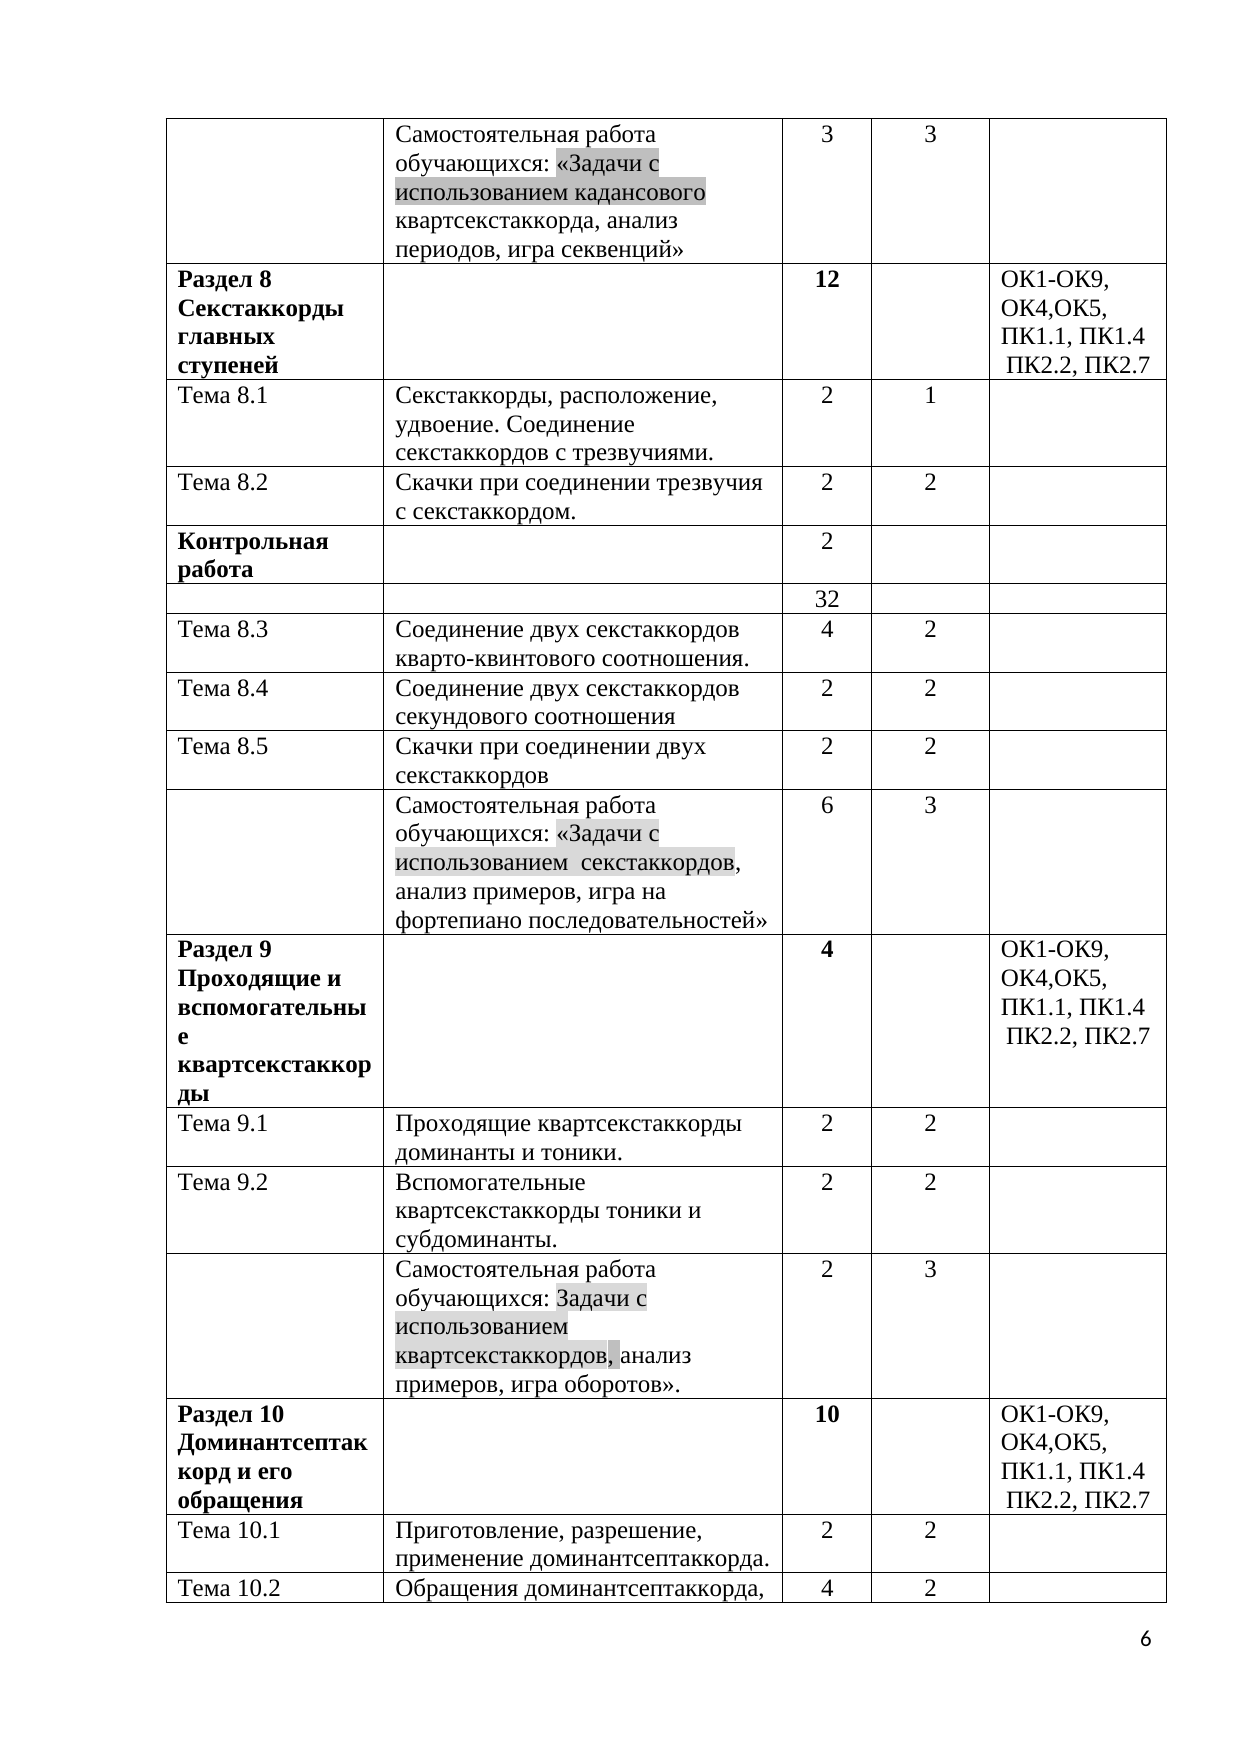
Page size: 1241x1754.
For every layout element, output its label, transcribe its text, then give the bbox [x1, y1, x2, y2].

table_cell Вспомогательные квартсекстаккорды тоники и субдоминанты. [384, 1167, 782, 1253]
table_cell 2 [783, 1515, 871, 1572]
table_cell Раздел 10 Доминантсептаккорд и его обращения [167, 1399, 383, 1514]
table_cell 4 [783, 614, 871, 672]
table_cell 2 [783, 380, 871, 466]
table_cell [990, 731, 1166, 789]
table_cell [990, 584, 1166, 613]
table_cell [990, 1573, 1166, 1602]
table_cell 2 [872, 1573, 989, 1602]
table_cell Тема 8.2 [167, 467, 383, 525]
table_cell Скачки при соединении двух секстаккордов [384, 731, 782, 789]
table_cell 2 [872, 731, 989, 789]
table_cell 2 [872, 614, 989, 672]
table_cell 2 [872, 1515, 989, 1572]
table_cell [384, 264, 782, 379]
table_cell [167, 790, 383, 933]
table_cell Проходящие квартсекстаккорды доминанты и тоники. [384, 1108, 782, 1166]
table_cell ОК1-ОК9, ОК4,ОК5, ПК1.1, ПК1.4 ПК2.2, ПК2.7 [990, 1399, 1166, 1514]
table_cell [872, 264, 989, 379]
table_cell 2 [783, 526, 871, 583]
table_cell [990, 790, 1166, 933]
table_cell 2 [783, 467, 871, 525]
table_cell 2 [783, 1167, 871, 1253]
table_cell 6 [783, 790, 871, 933]
table_cell Тема 9.1 [167, 1108, 383, 1166]
table_cell [990, 1108, 1166, 1166]
table_cell [990, 1254, 1166, 1398]
table_cell [990, 1515, 1166, 1572]
table_cell [384, 584, 782, 613]
table_cell Приготовление, разрешение, применение доминантсептаккорда. [384, 1515, 782, 1572]
table_cell ОК1-ОК9, ОК4,ОК5, ПК1.1, ПК1.4 ПК2.2, ПК2.7 [990, 935, 1166, 1107]
table_cell [167, 1254, 383, 1398]
table_cell [872, 1399, 989, 1514]
table_cell Тема 8.3 [167, 614, 383, 672]
table_cell Соединение двух секстаккордов кварто-квинтового соотношения. [384, 614, 782, 672]
table_cell [990, 673, 1166, 730]
table_cell 12 [783, 264, 871, 379]
table_cell 2 [783, 673, 871, 730]
table_cell 4 [783, 1573, 871, 1602]
table_cell [384, 526, 782, 583]
table_cell 3 [783, 119, 871, 263]
table_cell 32 [783, 584, 871, 613]
table_cell [990, 380, 1166, 466]
table_cell [990, 467, 1166, 525]
table_cell [384, 935, 782, 1107]
table_cell Самостоятельная работа обучающихся: Задачи с использованием квартсекстаккордов, анализ примеров, игра оборотов». [384, 1254, 782, 1398]
table_cell 4 [783, 935, 871, 1107]
table_cell 2 [783, 731, 871, 789]
table_cell [990, 614, 1166, 672]
table_cell Соединение двух секстаккордов секундового соотношения [384, 673, 782, 730]
table_cell Тема 9.2 [167, 1167, 383, 1253]
table_cell 1 [872, 380, 989, 466]
table_cell [872, 935, 989, 1107]
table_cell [384, 1573, 782, 1602]
table_cell 2 [783, 1254, 871, 1398]
table_cell [167, 584, 383, 613]
table_cell 2 [872, 1167, 989, 1253]
table_cell 2 [872, 1108, 989, 1166]
table_cell 2 [783, 1108, 871, 1166]
table_cell 3 [872, 119, 989, 263]
table_cell Тема 8.1 [167, 380, 383, 466]
table_cell Самостоятельная работа обучающихся: «Задачи с использованием секстаккордов, анализ примеров, игра на фортепиано последовательностей» [384, 790, 782, 933]
table_cell 10 [783, 1399, 871, 1514]
table_cell Контрольная работа [167, 526, 383, 583]
table_cell [872, 584, 989, 613]
table_cell [990, 119, 1166, 263]
table_cell 3 [872, 1254, 989, 1398]
table_cell Раздел 8 Секстаккорды главных ступеней [167, 264, 383, 379]
table_cell Самостоятельная работа обучающихся: «Задачи с использованием кадансового квартсекстаккорда, анализ периодов, игра секвенций» [384, 119, 782, 263]
table_cell [990, 1167, 1166, 1253]
table_cell Тема 10.1 [167, 1515, 383, 1572]
table_cell 2 [872, 673, 989, 730]
table_cell Тема 10.2 [167, 1573, 383, 1602]
table_cell 2 [872, 467, 989, 525]
table_cell [990, 526, 1166, 583]
table_cell Скачки при соединении трезвучия с секстаккордом. [384, 467, 782, 525]
table_cell Секстаккорды, расположение, удвоение. Соединение секстаккордов с трезвучиями. [384, 380, 782, 466]
table_cell [384, 1399, 782, 1514]
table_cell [990, 264, 1166, 379]
table_cell [872, 526, 989, 583]
table_cell [167, 119, 383, 263]
table_cell Раздел 9 Проходящие и вспомогательные квартсекстаккорды [167, 935, 383, 1107]
table_cell 3 [872, 790, 989, 933]
table_cell Тема 8.4 [167, 673, 383, 730]
table_cell Тема 8.5 [167, 731, 383, 789]
